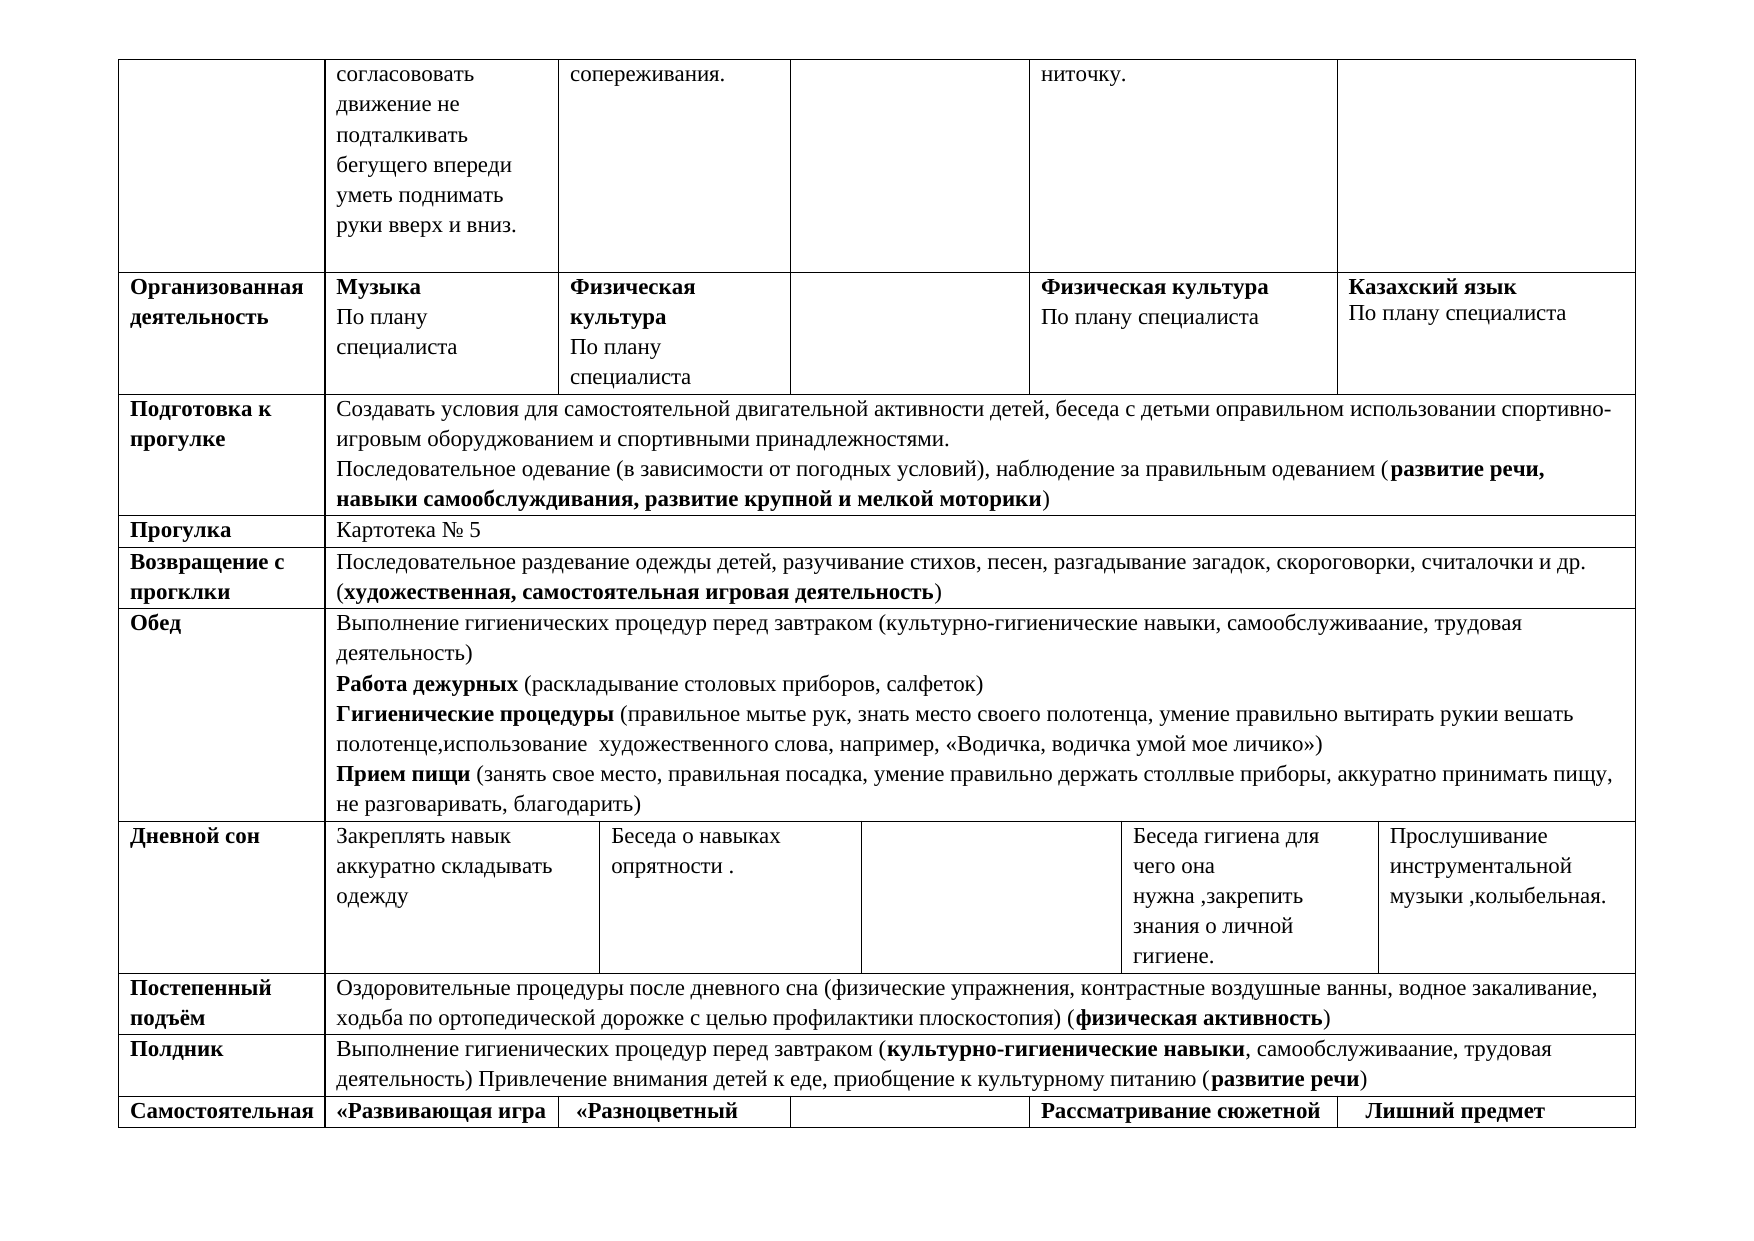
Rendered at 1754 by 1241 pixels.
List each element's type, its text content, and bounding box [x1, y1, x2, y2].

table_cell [1338, 60, 1635, 272]
table_cell Прогулка [119, 516, 324, 547]
table_cell Последовательное раздевание одежды детей, разучивание стихов, песен, разгадывание загадок, скороговорки, считалочки и др. (художественная, самостоятельная игровая деятельность) [326, 548, 1635, 608]
table_cell Обед [119, 609, 324, 821]
table_cell Подготовка к прогулке [119, 395, 324, 515]
table_cell Физическая культура По плану специалиста [559, 273, 790, 393]
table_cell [326, 60, 558, 272]
table_cell [862, 822, 1121, 973]
table_cell Оздоровительные процедуры после дневного сна (физические упражнения, контрастные воздушные ванны, водное закаливание, ходьба по ортопедической дорожке с целью профилактики плоскостопия) (физическая активность) [326, 974, 1635, 1034]
table_cell [791, 1097, 1029, 1127]
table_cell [119, 1097, 324, 1127]
table_cell Дневной сон [119, 822, 324, 973]
table_cell Возвращение с прогклки [119, 548, 324, 608]
table_cell Музыка По плану специалиста [326, 273, 558, 393]
table_cell Выполнение гигиенических процедур перед завтраком (культурно-гигиенические навыки, самообслуживаание, трудовая деятельность) Привлечение внимания детей к еде, приобщение к культурному питанию (развитие речи) [326, 1035, 1635, 1096]
table_cell [791, 273, 1029, 393]
table_cell Прослушивание инструментальной музыки ,колыбельная. [1379, 822, 1635, 973]
table_cell Подвижная игра «Нить » Задачи: учить детей держаться за ниточку удерживать равновесия ,убегать после сигнала. Научится собирать ниточку. [1030, 60, 1337, 272]
table_cell Беседа о навыках опрятности . [600, 822, 861, 973]
table_cell Организованная деятельность [119, 273, 324, 393]
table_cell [559, 1097, 790, 1127]
table_cell Полдник [119, 1035, 324, 1096]
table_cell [1338, 1097, 1635, 1127]
table_cell Казахский язык По плану специалиста [1338, 273, 1635, 393]
table_cell Выполнение гигиенических процедур перед завтраком (культурно-гигиенические навыки, самообслуживаание, трудовая деятельность) Работа дежурных (раскладывание столовых приборов, салфеток) Гигиенические процедуры (правильное мытье рук, знать место своего полотенца, умение правильно вытирать рукии вешать полотенце,использование художественного слова, например, «Водичка, водичка умой мое личико») Прием пищи (занять свое место, правильная посадка, умение правильно держать столлвые приборы, аккуратно принимать пищу, не разговаривать, благодарить) [326, 609, 1635, 821]
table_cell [559, 60, 790, 272]
table_cell Постепенный подъём [119, 974, 324, 1034]
table_cell Физическая культура По плану специалиста [1030, 273, 1337, 393]
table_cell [326, 1097, 558, 1127]
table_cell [1030, 1097, 1337, 1127]
table_cell Создавать условия для самостоятельной двигательной активности детей, беседа с детьми оправильном использовании спортивно-игровым оборуджованием и спортивными принадлежностями. Последовательное одевание (в зависимости от погодных условий), наблюдение за правильным одеванием (развитие речи, навыки самообслуждивания, развитие крупной и мелкой моторики) [326, 395, 1635, 515]
table_cell Закреплять навык аккуратно складывать одежду [326, 822, 599, 973]
table_cell Картотека № 5 [326, 516, 1635, 547]
table_cell [791, 60, 1029, 272]
table_cell Беседа гигиена для чего она нужна ,закрепить знания о личной гигиене. [1122, 822, 1378, 973]
